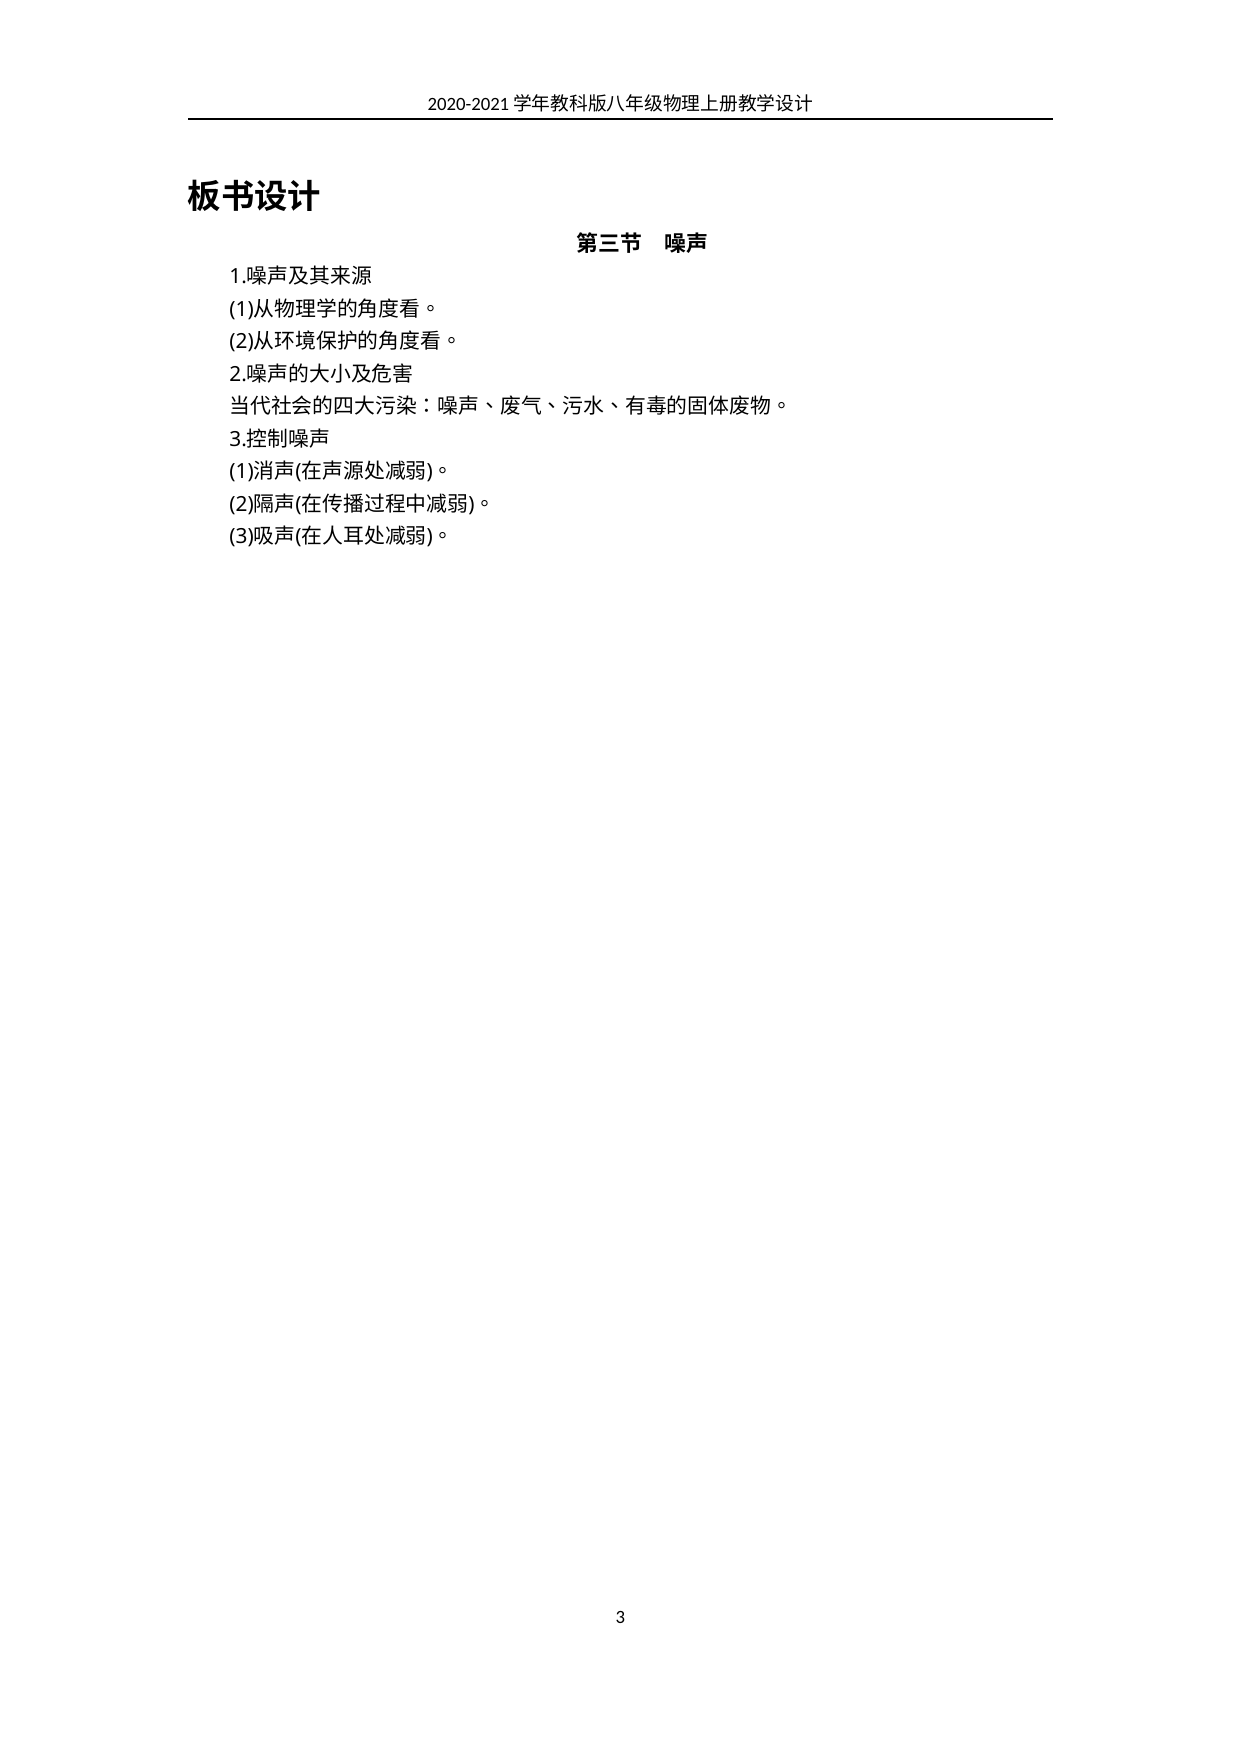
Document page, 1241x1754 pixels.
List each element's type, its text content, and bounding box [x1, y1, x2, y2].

text 3.控制噪声 [187, 422, 1053, 454]
text 板书设计 [187, 162, 1053, 227]
text 2.噪声的大小及危害 [187, 357, 1053, 389]
text 当代社会的四大污染：噪声、废气、污水、有毒的固体废物。 [187, 389, 1053, 422]
text (2)隔声(在传播过程中减弱)。 [187, 487, 1053, 519]
text 1.噪声及其来源 [187, 259, 1053, 292]
text 第三节 噪声 [187, 227, 1053, 259]
text (3)吸声(在人耳处减弱)。 [187, 519, 1053, 552]
text (1)从物理学的角度看。 [187, 292, 1053, 324]
text (2)从环境保护的角度看。 [187, 324, 1053, 357]
text (1)消声(在声源处减弱)。 [187, 454, 1053, 487]
